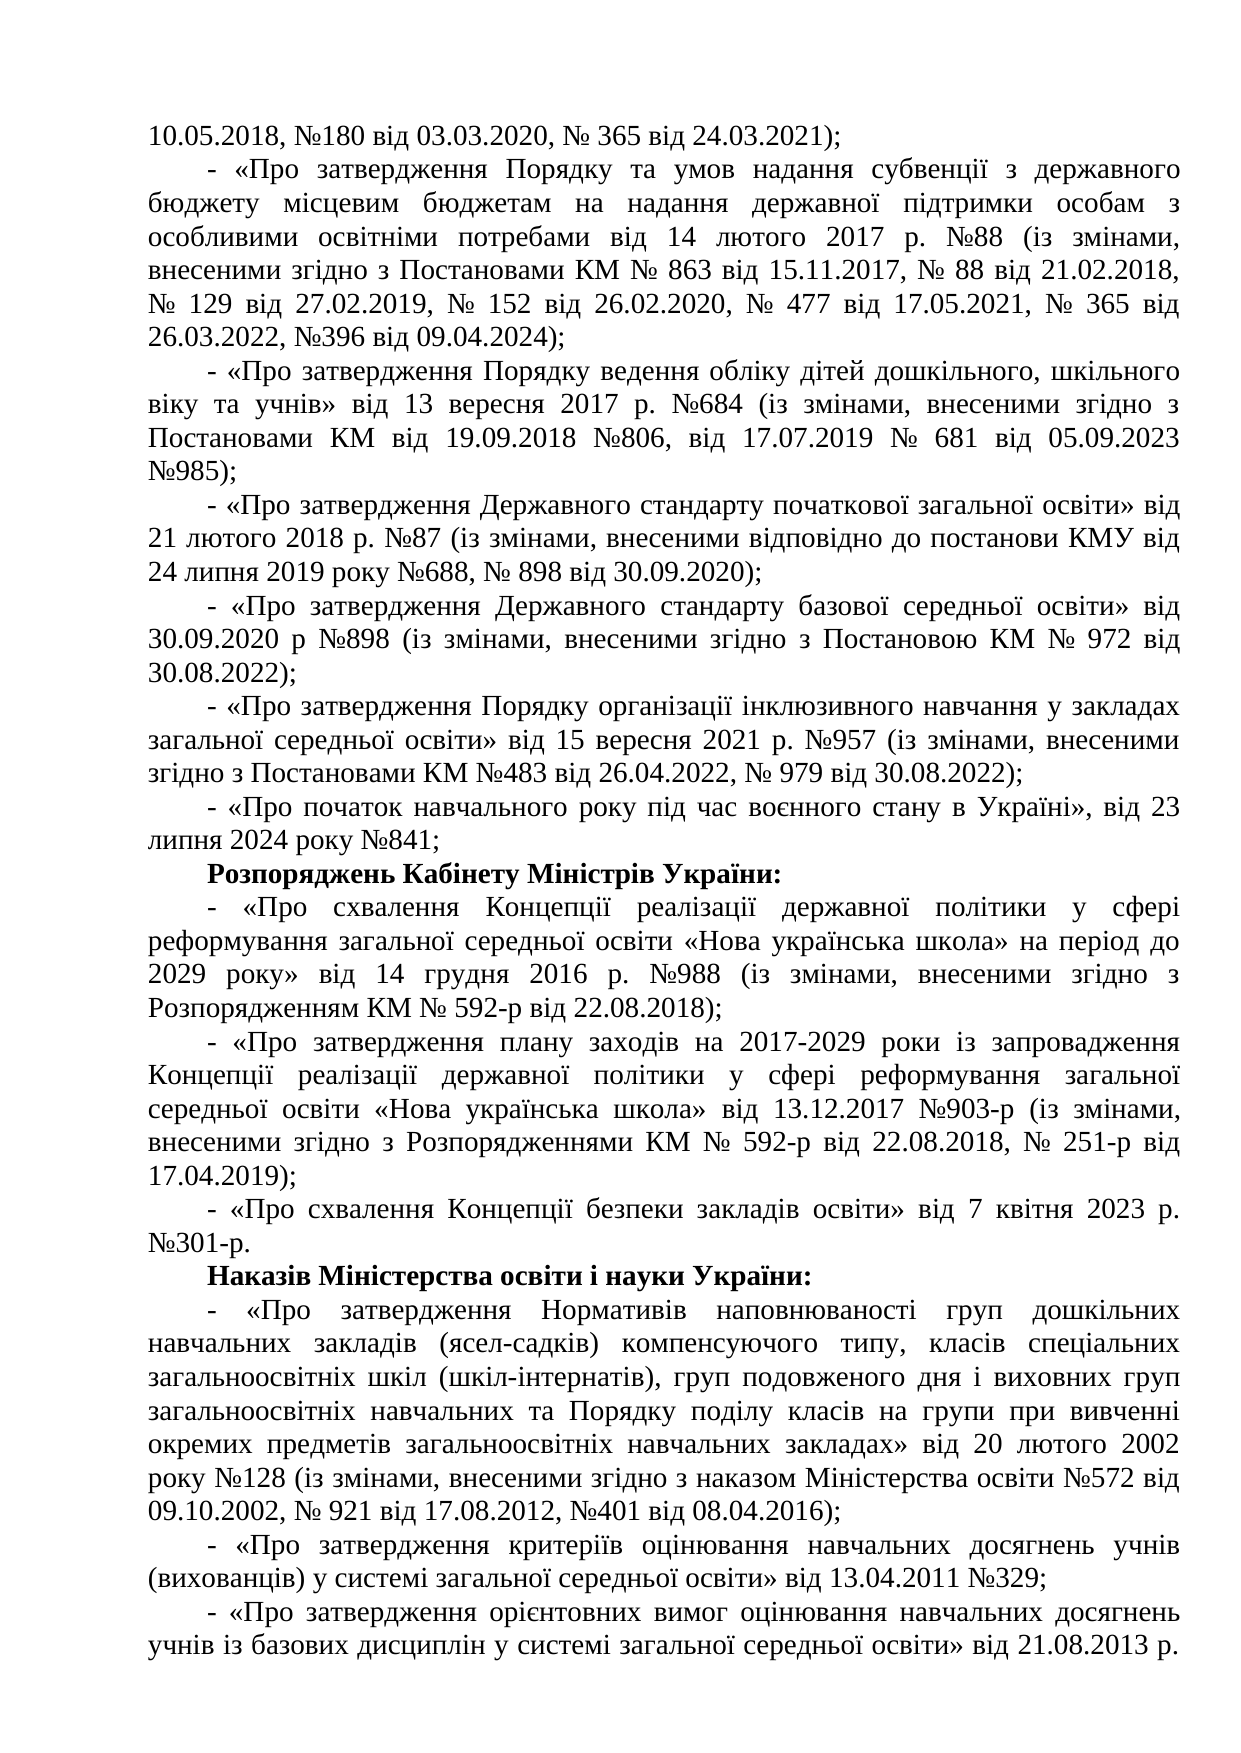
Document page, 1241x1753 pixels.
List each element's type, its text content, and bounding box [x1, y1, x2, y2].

text - «Про схвалення Концепції безпеки закладів освіти» від 7 квітня 2023 р. №301-р. [148, 1191, 1181, 1258]
text - «Про затвердження Нормативів наповнюваності груп дошкільних навчальних закладів (ясел-садків) компенсуючого типу, класів спеціальних загальноосвітніх шкіл (шкіл-інтернатів), груп подовженого дня і виховних груп загальноосвітніх навчальних та Порядку поділу класів на групи при вивченні окремих предметів загальноосвітніх навчальних закладах» від 20 лютого 2002 року №128 (із змінами, внесеними згідно з наказом Міністерства освіти №572 від 09.10.2002, № 921 від 17.08.2012, №401 від 08.04.2016); [148, 1292, 1181, 1527]
text - «Про затвердження Порядку та умов надання субвенції з державного бюджету місцевим бюджетам на надання державної підтримки особам з особливими освітніми потребами від 14 лютого 2017 р. №88 (із змінами, внесеними згідно з Постановами КМ № 863 від 15.11.2017, № 88 від 21.02.2018, № 129 від 27.02.2019, № 152 від 26.02.2020, № 477 від 17.05.2021, № 365 від 26.03.2022, №396 від 09.04.2024); [148, 152, 1181, 353]
text - «Про схвалення Концепції реалізації державної політики у сфері реформування загальної середньої освіти «Нова українська школа» на період до 2029 року» від 14 грудня 2016 р. №988 (із змінами, внесеними згідно з Розпорядженням КМ № 592-р від 22.08.2018); [148, 889, 1181, 1024]
text Наказів Міністерства освіти і науки України: [148, 1258, 1181, 1292]
text - «Про затвердження Порядку ведення обліку дітей дошкільного, шкільного віку та учнів» від 13 вересня 2017 р. №684 (із змінами, внесеними згідно з Постановами КМ від 19.09.2018 №806, від 17.07.2019 № 681 від 05.09.2023 №985); [148, 353, 1181, 487]
text - «Про затвердження Державного стандарту початкової загальної освіти» від 21 лютого 2018 р. №87 (із змінами, внесеними відповідно до постанови КМУ від 24 липня 2019 року №688, № 898 від 30.09.2020); [148, 487, 1181, 588]
text Розпоряджень Кабінету Міністрів України: [148, 856, 1181, 889]
text - «Про затвердження Державного стандарту базової середньої освіти» від 30.09.2020 р №898 (із змінами, внесеними згідно з Постановою КМ № 972 від 30.08.2022); [148, 588, 1181, 688]
text - «Про затвердження плану заходів на 2017-2029 роки із запровадження Концепції реалізації державної політики у сфері реформування загальної середньої освіти «Нова українська школа» від 13.12.2017 №903-р (із змінами, внесеними згідно з Розпорядженнями КМ № 592-р від 22.08.2018, № 251-р від 17.04.2019); [148, 1024, 1181, 1191]
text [148, 1594, 1181, 1661]
text - «Про початок навчального року під час воєнного стану в Україні», від 23 липня 2024 року №841; [148, 789, 1181, 856]
text - «Про затвердження Порядку організації інклюзивного навчання у закладах загальної середньої освіти» від 15 вересня 2021 р. №957 (із змінами, внесеними згідно з Постановами КМ №483 від 26.04.2022, № 979 від 30.08.2022); [148, 688, 1181, 789]
text - «Про затвердження критеріїв оцінювання навчальних досягнень учнів (вихованців) у системі загальної середньої освіти» від 13.04.2011 №329; [148, 1527, 1181, 1594]
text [148, 118, 1181, 152]
